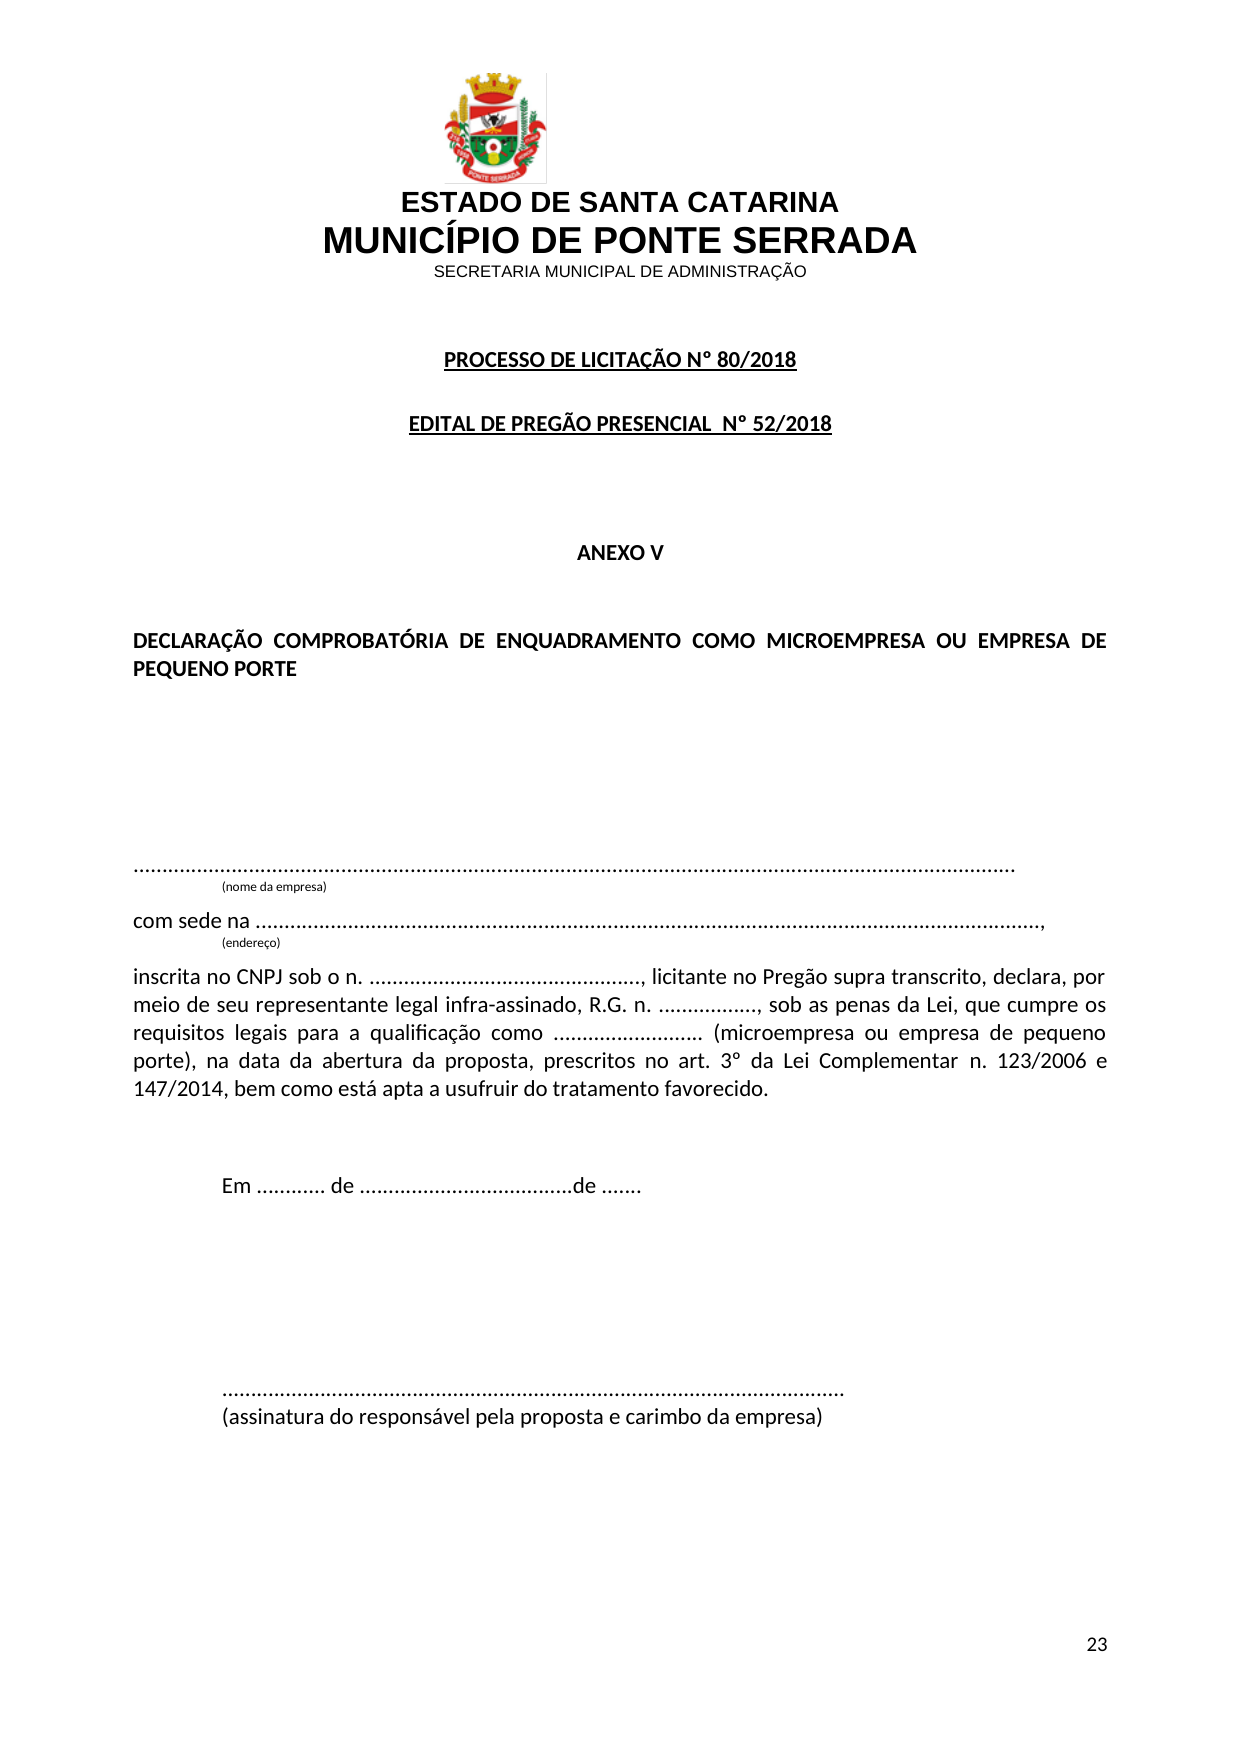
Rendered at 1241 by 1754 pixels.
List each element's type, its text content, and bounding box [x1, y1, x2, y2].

text Em ............ de .....................................de ....... [133, 1171, 1107, 1199]
text inscrita no CNPJ sob o n. ..............................................., licitante no Pregão supra transcrito, declara, por meio de seu representante legal infra-assinado, R.G. n. ................., sob as penas da Lei, que cumpre os requisitos legais para a qualificação como .......................... (microempresa ou empresa de pequeno porte), na data da abertura da proposta, prescritos no art. 3º da Lei Complementar n. 123/2006 e 147/2014, bem como está apta a usufruir do tratamento favorecido. [133, 962, 1108, 1103]
text (endereço) [133, 934, 1107, 962]
text DECLARAÇÃO COMPROBATÓRIA DE ENQUADRAMENTO COMO MICROEMPRESA OU EMPRESA DE PEQUENO PORTE [133, 626, 1108, 682]
text ......................................................................................................................................................... [133, 850, 1107, 878]
text EDITAL DE PREGÃO PRESENCIAL Nº 52/2018 [133, 409, 1107, 437]
subtitle ANEXO V [133, 538, 1107, 566]
text com sede na ........................................................................................................................................, [133, 906, 1107, 934]
text (nome da empresa) [133, 878, 1107, 906]
subtitle PROCESSO DE LICITAÇÃO Nº 80/2018 [133, 345, 1107, 373]
picture [444, 73, 548, 185]
text (assinatura do responsável pela proposta e carimbo da empresa) [133, 1402, 1107, 1430]
text ............................................................................................................ [133, 1374, 1107, 1402]
